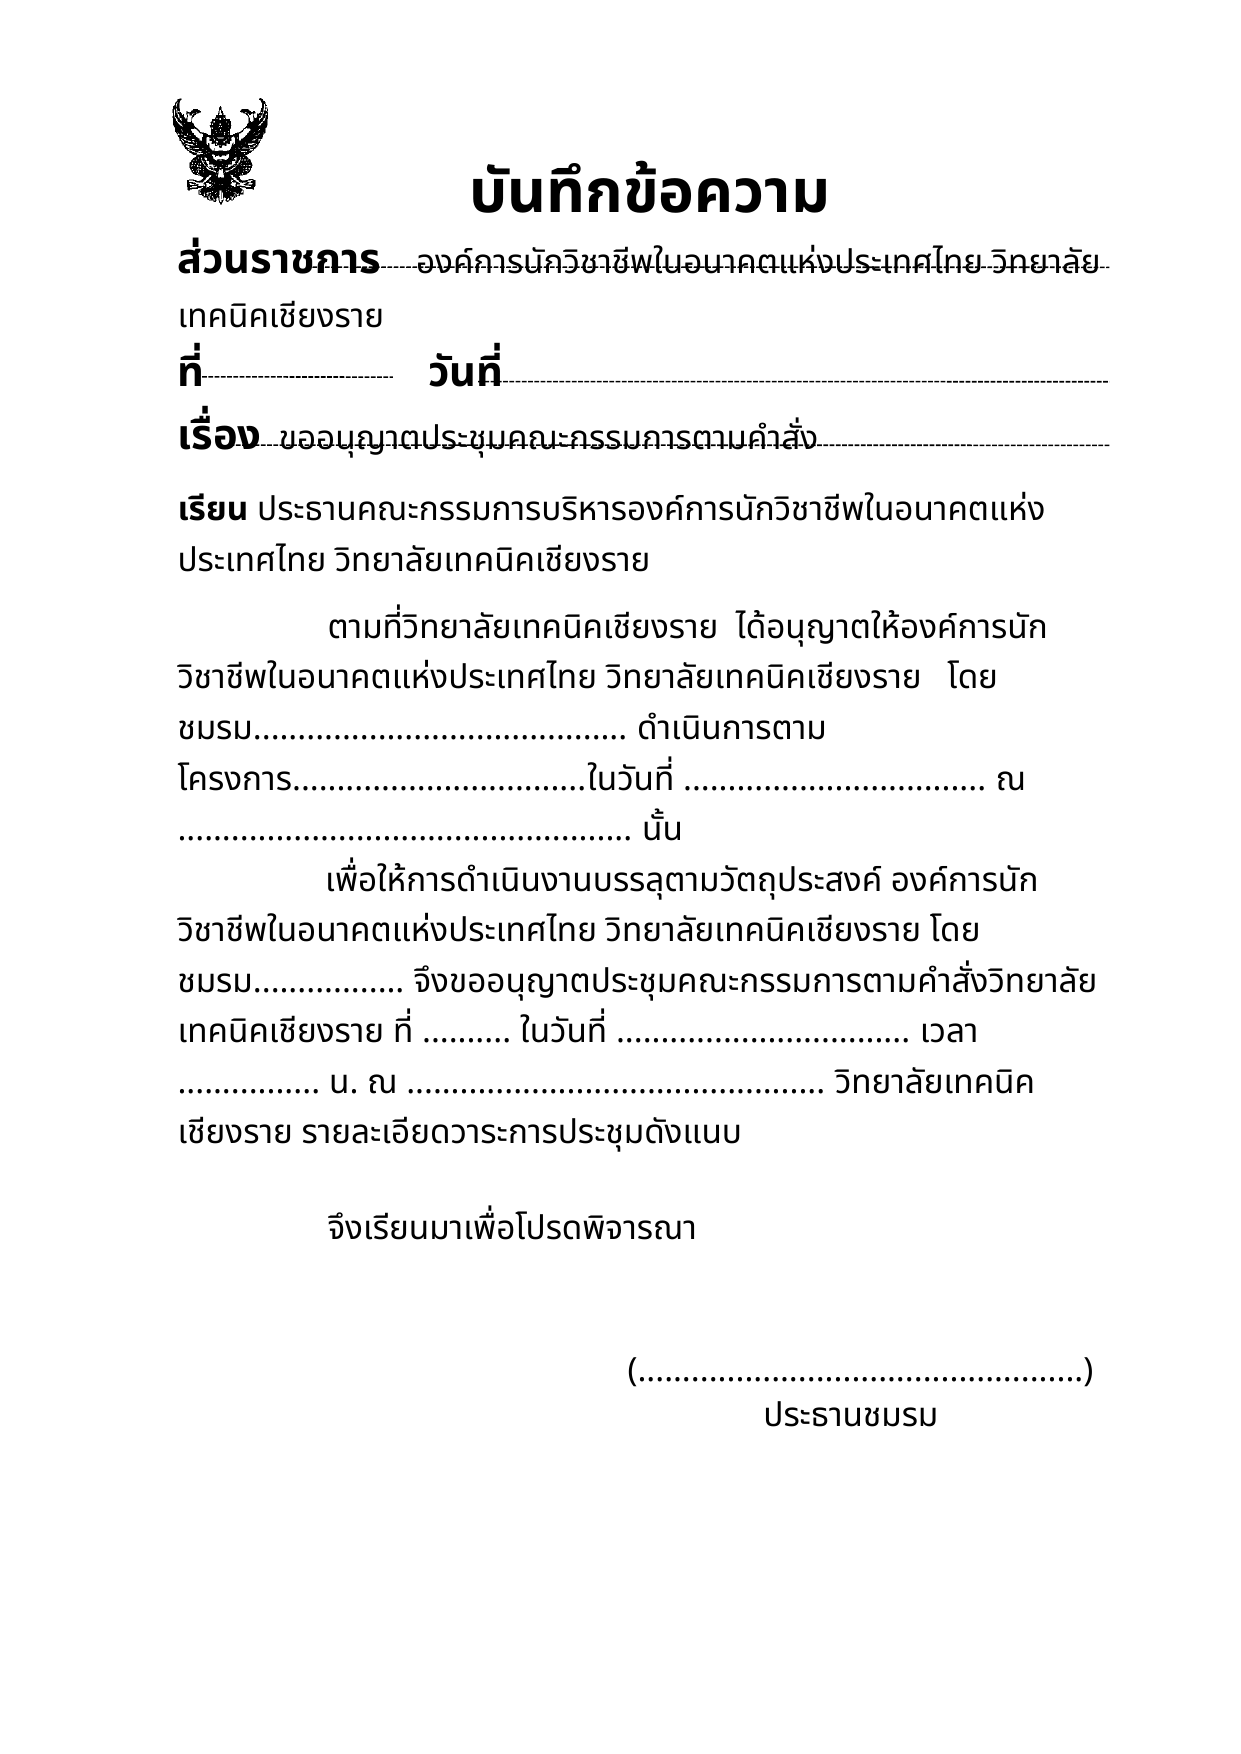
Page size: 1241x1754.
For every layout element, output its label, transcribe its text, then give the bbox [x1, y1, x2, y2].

text เรียน ประธานคณะกรรมการบริหารองค์การนักวิชาชีพในอนาคตแห่งประเทศไทย วิทยาลัยเทคนิคเชียงราย [177, 485, 1122, 586]
picture [171, 97, 269, 206]
text จึงเรียนมาเพื่อโปรดพิจารณา [177, 1204, 1122, 1255]
text (..................................................) [177, 1346, 1122, 1391]
text ที่ วันที่ [177, 342, 1122, 405]
text ประธานชมรม [177, 1391, 1122, 1441]
text บันทึกข้อความ [177, 148, 1122, 229]
text เรื่อง ขออนุญาตประชุมคณะกรรมการตามคำสั่ง [177, 405, 1122, 468]
text ตามที่วิทยาลัยเทคนิคเชียงราย ได้อนุญาตให้องค์การนักวิชาชีพในอนาคตแห่งประเทศไทย วิทยาลัยเทคนิคเชียงราย โดยชมรม.......................................... ดำเนินการตามโครงการ.................................ในวันที่ .................................. ณ ................................................... นั้น [177, 603, 1122, 856]
text ส่วนราชการ องค์การนักวิชาชีพในอนาคตแห่งประเทศไทย วิทยาลัยเทคนิคเชียงราย [177, 229, 1122, 342]
text เพื่อให้การดำเนินงานบรรลุตามวัตถุประสงค์ องค์การนักวิชาชีพในอนาคตแห่งประเทศไทย วิทยาลัยเทคนิคเชียงราย โดยชมรม................. จึงขออนุญาตประชุมคณะกรรมการตามคำสั่งวิทยาลัยเทคนิคเชียงราย ที่ .......... ในวันที่ ................................. เวลา ................ น. ณ ............................................... วิทยาลัยเทคนิคเชียงราย รายละเอียดวาระการประชุมดังแนบ [177, 856, 1122, 1159]
